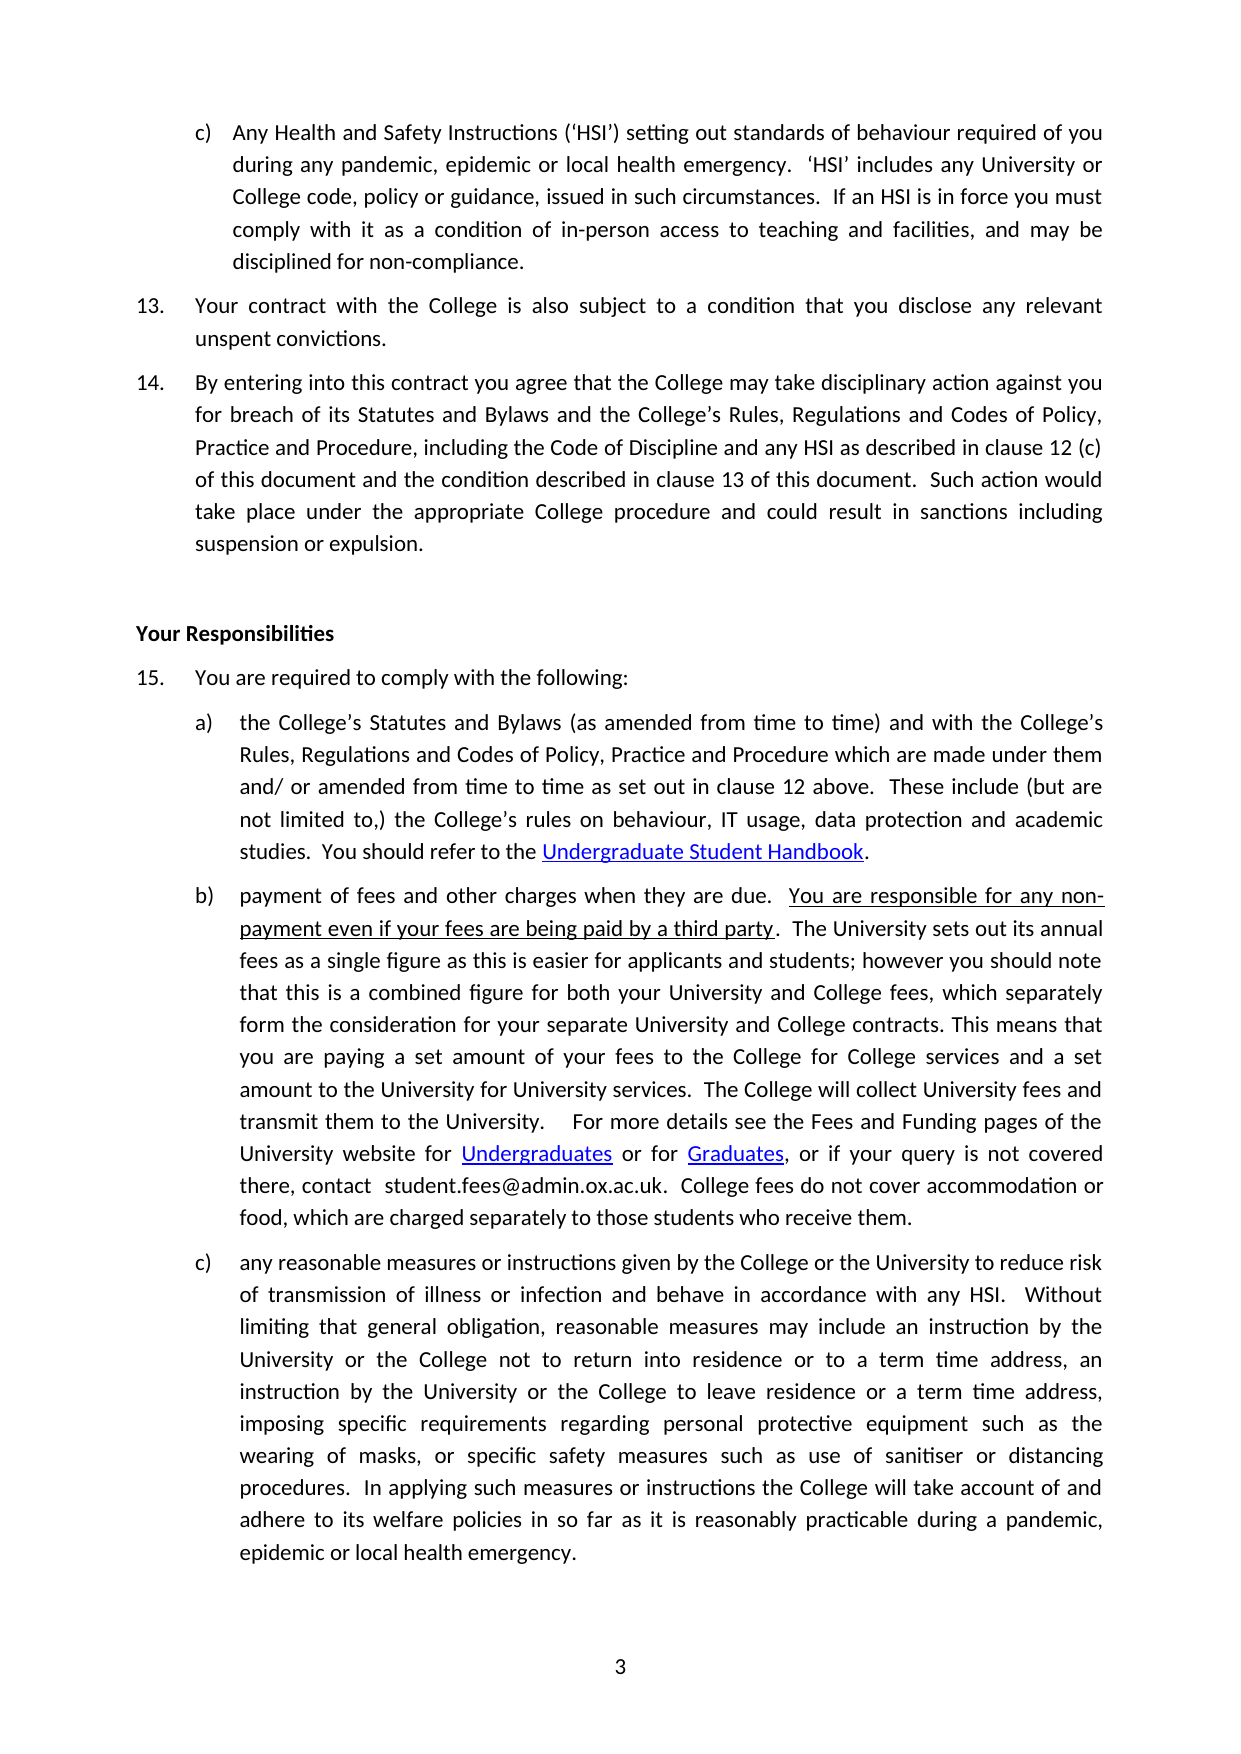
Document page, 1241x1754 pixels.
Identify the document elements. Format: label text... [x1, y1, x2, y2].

list You are required to comply with the following: [136, 663, 1104, 691]
list any reasonable measures or instructions given by the College or the University to reduce risk of transmission of illness or infection and behave in accordance with any HSI. Without limiting that general obligation, reasonable measures may include an instruction by the University or the College not to return into residence or to a term time address, an instruction by the University or the College to leave residence or a term time address, imposing specific requirements regarding personal protective equipment such as the wearing of masks, or specific safety measures such as use of sanitiser or distancing procedures. In applying such measures or instructions the College will take account of and adhere to its welfare policies in so far as it is reasonably practicable during a pandemic, epidemic or local health emergency. [195, 1248, 1104, 1566]
list By entering into this contract you agree that the College may take disciplinary action against you for breach of its Statutes and Bylaws and the College’s Rules, Regulations and Codes of Policy, Practice and Procedure, including the Code of Discipline and any HSI as described in clause 12 (c) of this document and the condition described in clause 13 of this document. Such action would take place under the appropriate College procedure and could result in sanctions including suspension or expulsion. [136, 368, 1104, 557]
list payment of fees and other charges when they are due. You are responsible for any non-payment even if your fees are being paid by a third party. The University sets out its annual fees as a single figure as this is easier for applicants and students; however you should note that this is a combined figure for both your University and College fees, which separately form the consideration for your separate University and College contracts. This means that you are paying a set amount of your fees to the College for College services and a set amount to the University for University services. The College will collect University fees and transmit them to the University. For more details see the Fees and Funding pages of the University website for Undergraduates or for Graduates, or if your query is not covered there, contact student.fees@admin.ox.ac.uk. College fees do not cover accommodation or food, which are charged separately to those students who receive them. [195, 882, 1104, 1231]
list Your contract with the College is also subject to a condition that you disclose any relevant unspent convictions. [136, 292, 1104, 352]
text Your Responsibilities [136, 619, 1104, 647]
list Any Health and Safety Instructions (‘HSI’) setting out standards of behaviour required of you during any pandemic, epidemic or local health emergency. ‘HSI’ includes any University or College code, policy or guidance, issued in such circumstances. If an HSI is in force you must comply with it as a condition of in-person access to teaching and facilities, and may be disciplined for non-compliance. [195, 118, 1104, 275]
list the College’s Statutes and Bylaws (as amended from time to time) and with the College’s Rules, Regulations and Codes of Policy, Practice and Procedure which are made under them and/ or amended from time to time as set out in clause 12 above. These include (but are not limited to,) the College’s rules on behaviour, IT usage, data protection and academic studies. You should refer to the Undergraduate Student Handbook. [195, 708, 1104, 865]
